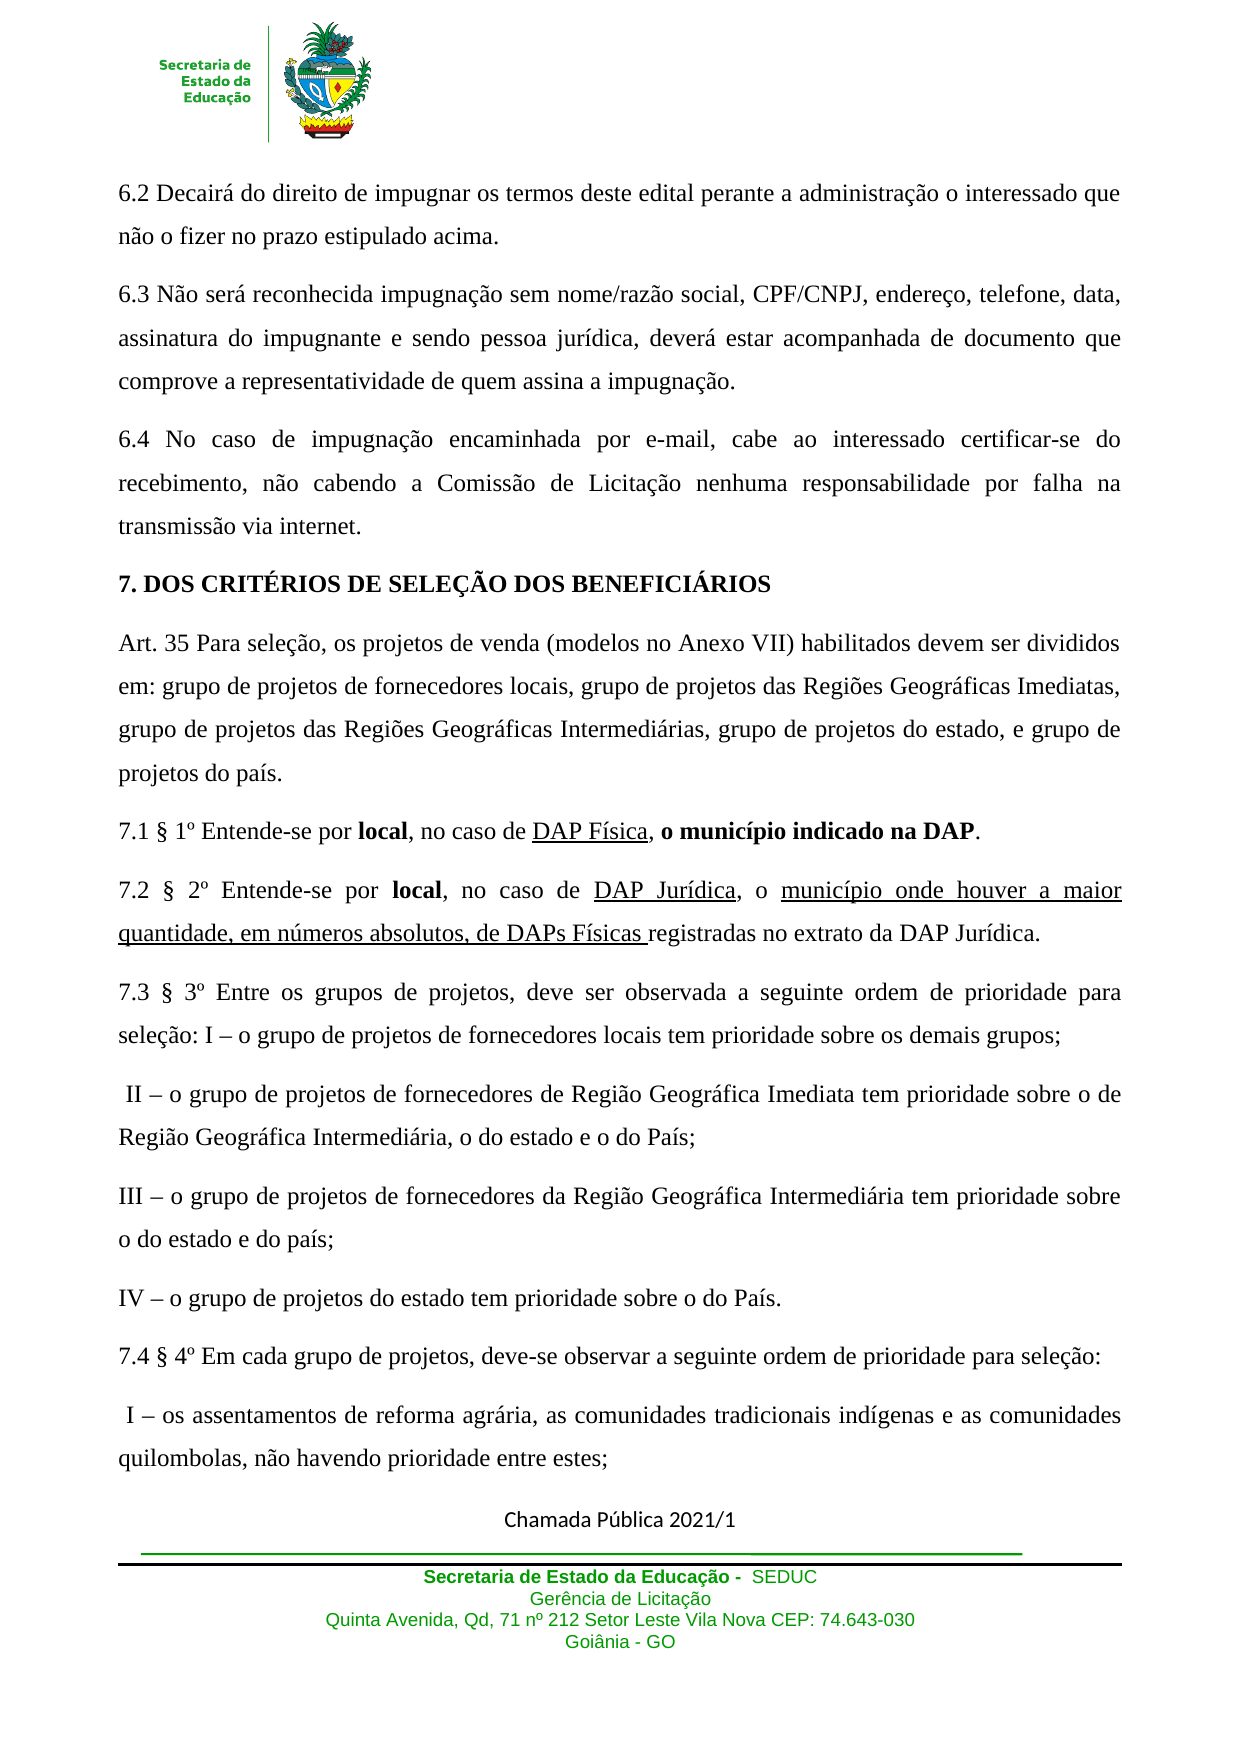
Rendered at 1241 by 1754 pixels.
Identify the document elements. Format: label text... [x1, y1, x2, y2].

text 6.4 No caso de impugnação encaminhada por e-mail, cabe ao interessado certificar-se do recebimento, não cabendo a Comissão de Licitação nenhuma responsabilidade por falha na transmissão via internet. [118, 424, 1122, 539]
picture [118, 14, 412, 150]
text III – o grupo de projetos de fornecedores da Região Geográfica Intermediária tem prioridade sobre o do estado e do país; [118, 1181, 1122, 1253]
text 7.1 § 1º Entende-se por local, no caso de DAP Física, o município indicado na DAP. [118, 816, 1122, 845]
text 6.2 Decairá do direito de impugnar os termos deste edital perante a administração o interessado que não o fizer no prazo estipulado acima. [118, 178, 1122, 249]
text 7. DOS CRITÉRIOS DE SELEÇÃO DOS BENEFICIÁRIOS [118, 569, 1122, 598]
text II – o grupo de projetos de fornecedores de Região Geográfica Imediata tem prioridade sobre o de Região Geográfica Intermediária, o do estado e o do País; [118, 1079, 1122, 1151]
text IV – o grupo de projetos do estado tem prioridade sobre o do País. [118, 1283, 1122, 1311]
text 7.3 § 3º Entre os grupos de projetos, deve ser observada a seguinte ordem de prioridade para seleção: I – o grupo de projetos de fornecedores locais tem prioridade sobre os demais grupos; [118, 977, 1122, 1049]
text Art. 35 Para seleção, os projetos de venda (modelos no Anexo VII) habilitados devem ser divididos em: grupo de projetos de fornecedores locais, grupo de projetos das Regiões Geográficas Imediatas, grupo de projetos das Regiões Geográficas Intermediárias, grupo de projetos do estado, e grupo de projetos do país. [118, 628, 1122, 786]
text 7.2 § 2º Entende-se por local, no caso de DAP Jurídica, o município onde houver a maior quantidade, em números absolutos, de DAPs Físicas registradas no extrato da DAP Jurídica. [118, 875, 1122, 947]
text I – os assentamentos de reforma agrária, as comunidades tradicionais indígenas e as comunidades quilombolas, não havendo prioridade entre estes; [118, 1400, 1122, 1472]
text 6.3 Não será reconhecida impugnação sem nome/razão social, CPF/CNPJ, endereço, telefone, data, assinatura do impugnante e sendo pessoa jurídica, deverá estar acompanhada de documento que comprove a representatividade de quem assina a impugnação. [118, 279, 1122, 394]
text 7.4 § 4º Em cada grupo de projetos, deve-se observar a seguinte ordem de prioridade para seleção: [118, 1341, 1122, 1370]
